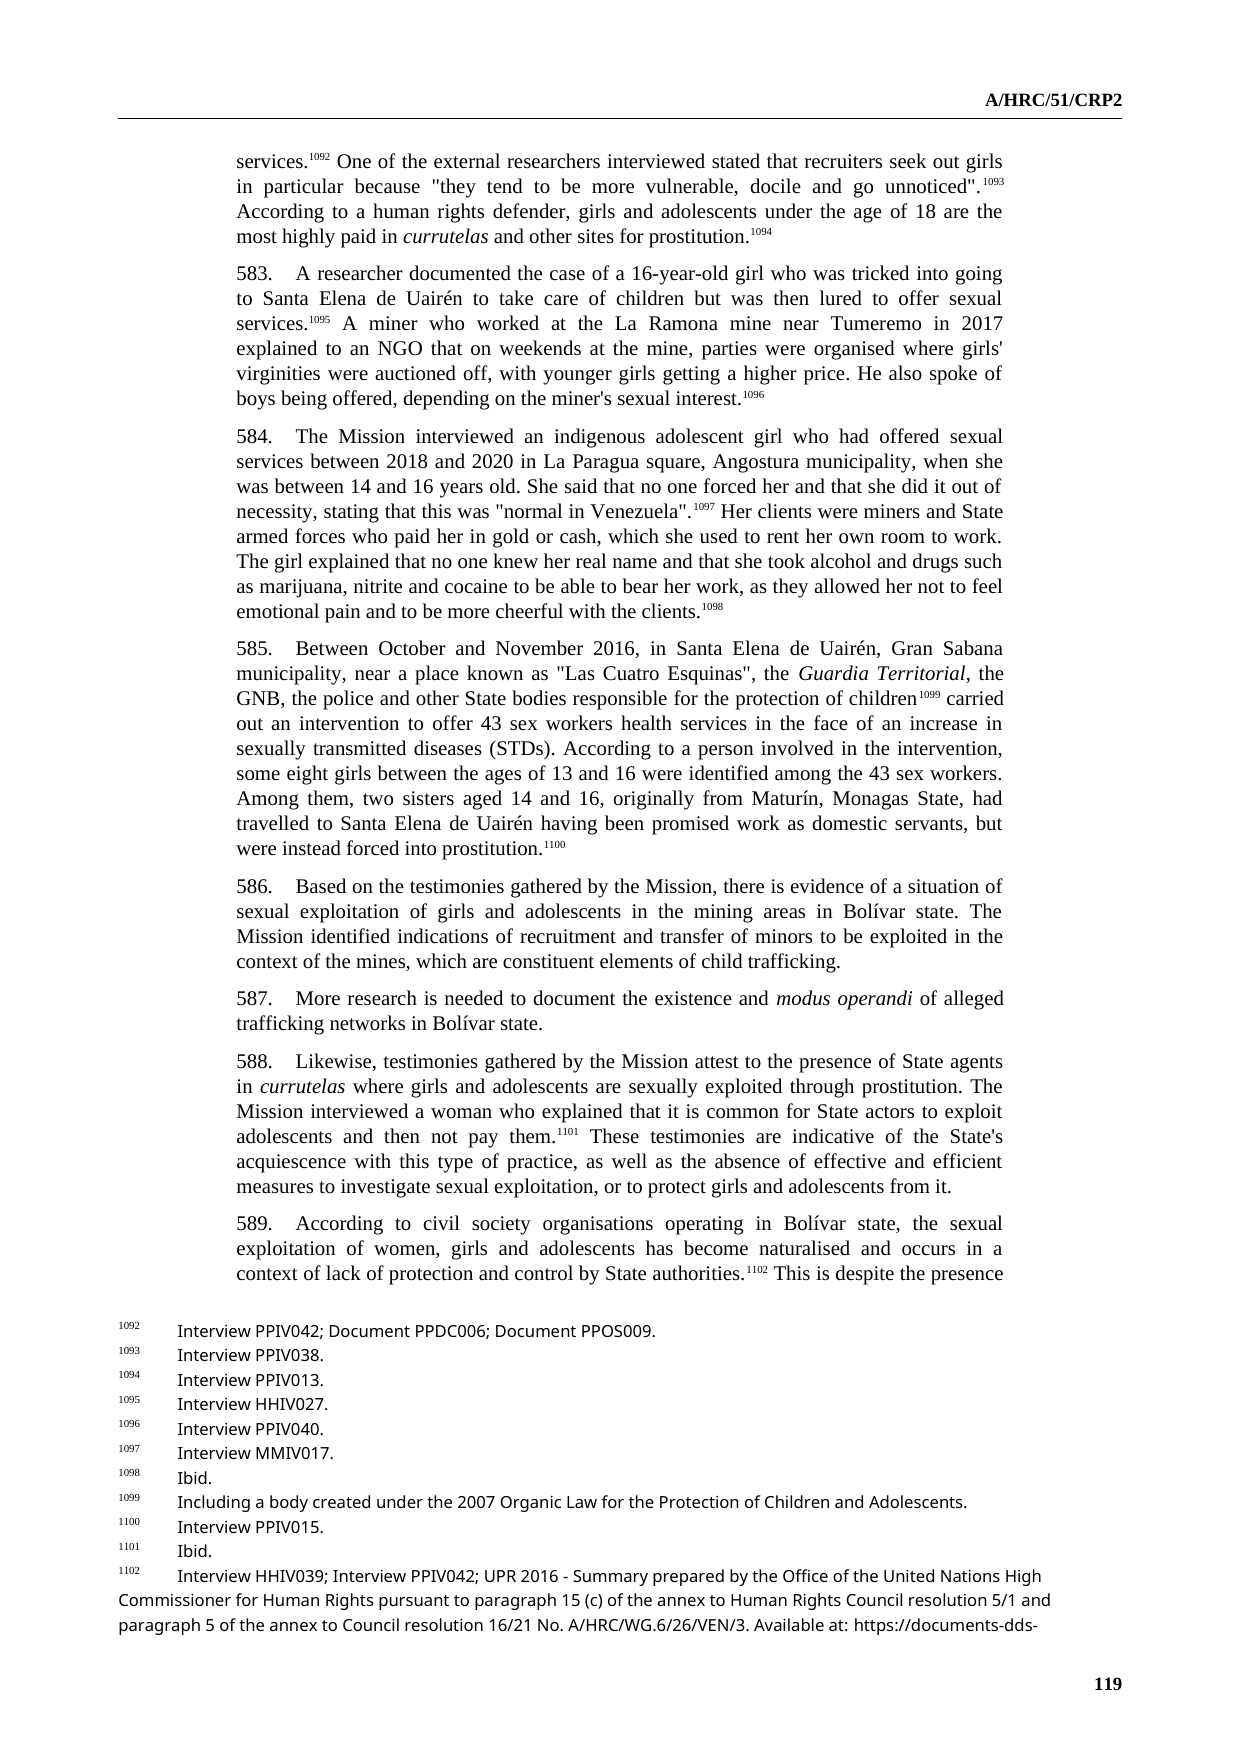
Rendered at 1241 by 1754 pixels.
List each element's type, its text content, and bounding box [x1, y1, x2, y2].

text 588. Likewise, testimonies gathered by the Mission attest to the presence of State agents in currutelas where girls and adolescents are sexually exploited through prostitution. The Mission interviewed a woman who explained that it is common for State actors to exploit adolescents and then not pay them. These testimonies are indicative of the State's acquiescence with this type of practice, as well as the absence of effective and efficient measures to investigate sexual exploitation, or to protect girls and adolescents from it. [236, 1048, 1004, 1198]
text 583. A researcher documented the case of a 16-year-old girl who was tricked into going to Santa Elena de Uairén to take care of children but was then lured to offer sexual services. A miner who worked at the La Ramona mine near Tumeremo in 2017 explained to an NGO that on weekends at the mine, parties were organised where girls' virginities were auctioned off, with younger girls getting a higher price. He also spoke of boys being offered, depending on the miner's sexual interest. [236, 260, 1004, 410]
text 587. More research is needed to document the existence and modus operandi of alleged trafficking networks in Bolívar state. [236, 985, 1004, 1035]
text 586. Based on the testimonies gathered by the Mission, there is evidence of a situation of sexual exploitation of girls and adolescents in the mining areas in Bolívar state. The Mission identified indications of recruitment and transfer of minors to be exploited in the context of the mines, which are constituent elements of child trafficking. [236, 873, 1004, 973]
text 585. Between October and November 2016, in Santa Elena de Uairén, Gran Sabana municipality, near a place known as "Las Cuatro Esquinas", the Guardia Territorial, the GNB, the police and other State bodies responsible for the protection of children carried out an intervention to offer 43 sex workers health services in the face of an increase in sexually transmitted diseases (STDs). According to a person involved in the intervention, some eight girls between the ages of 13 and 16 were identified among the 43 sex workers. Among them, two sisters aged 14 and 16, originally from Maturín, Monagas State, had travelled to Santa Elena de Uairén having been promised work as domestic servants, but were instead forced into prostitution. [236, 635, 1004, 860]
text 584. The Mission interviewed an indigenous adolescent girl who had offered sexual services between 2018 and 2020 in La Paragua square, Angostura municipality, when she was between 14 and 16 years old. She said that no one forced her and that she did it out of necessity, stating that this was "normal in Venezuela". Her clients were miners and State armed forces who paid her in gold or cash, which she used to rent her own room to work. The girl explained that no one knew her real name and that she took alcohol and drugs such as marijuana, nitrite and cocaine to be able to bear her work, as they allowed her not to feel emotional pain and to be more cheerful with the clients. [236, 423, 1004, 623]
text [236, 1210, 1004, 1285]
text 582. Girls who are alone and/or in extreme poverty are particularly vulnerable to exploitation. According to a report by the NGO Centro Comunitario de Aprendizaje (CECODAP), in the Vista al Sol neighbourhood of San Felix, girls and adolescents go to the mines knowing that they will work in sexual activities, and their families see it as normal, or even support it because of their financial needs. In some cases, sexual exploitation is coordinated by third parties who receive and manage the payment for their services. One of the external researchers interviewed stated that recruiters seek out girls in particular because "they tend to be more vulnerable, docile and go unnoticed". According to a human rights defender, girls and adolescents under the age of 18 are the most highly paid in currutelas and other sites for prostitution. [236, 148, 1004, 248]
